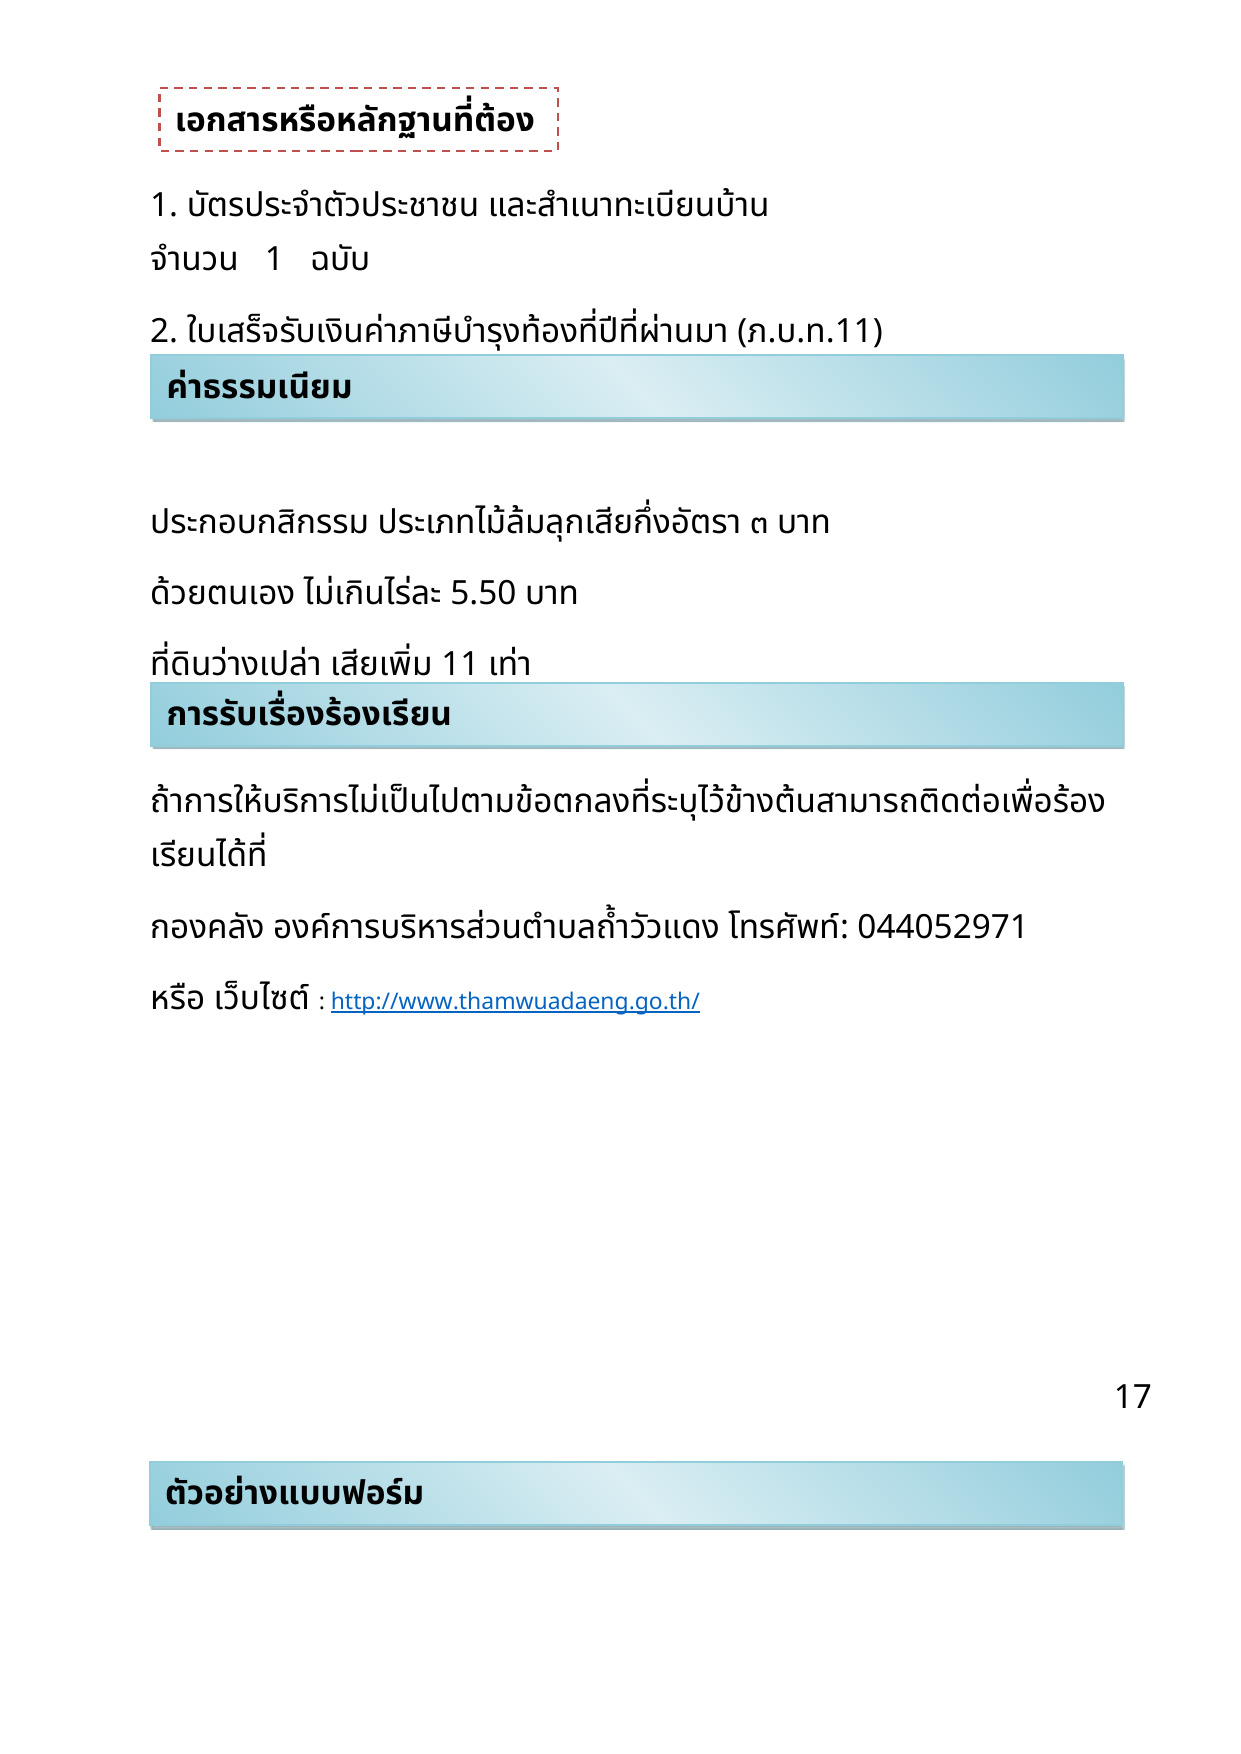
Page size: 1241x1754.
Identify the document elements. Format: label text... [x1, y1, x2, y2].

text 1. บัตรประจำตัวประชาชน และสำเนาทะเบียนบ้าน จำนวน 1 ฉบับ [150, 181, 1152, 286]
text 17 [150, 1373, 1152, 1418]
text ที่ดินว่างเปล่า เสียเพิ่ม 11 เท่า [150, 640, 1152, 691]
text ประกอบกสิกรรม ประเภทไม้ล้มลุกเสียกึ่งอัตรา ๓ บาท [150, 498, 1152, 548]
text หรือ เว็บไซต์ : http://www.thamwuadaeng.go.th/ [150, 974, 1152, 1024]
text ด้วยตนเอง ไม่เกินไร่ละ 5.50 บาท [150, 569, 1152, 619]
text กองคลัง องค์การบริหารส่วนตำบลถ้ำวัวแดง โทรศัพท์: 044052971 [150, 902, 1152, 953]
text ถ้าการให้บริการไม่เป็นไปตามข้อตกลงที่ระบุไว้ข้างต้นสามารถติดต่อเพื่อร้องเรียนได้ที่ [150, 777, 1152, 882]
text 2. ใบเสร็จรับเงินค่าภาษีบำรุงท้องที่ปีที่ผ่านมา (ภ.บ.ท.11) จำนวน 1 ฉบับ [150, 306, 1152, 412]
